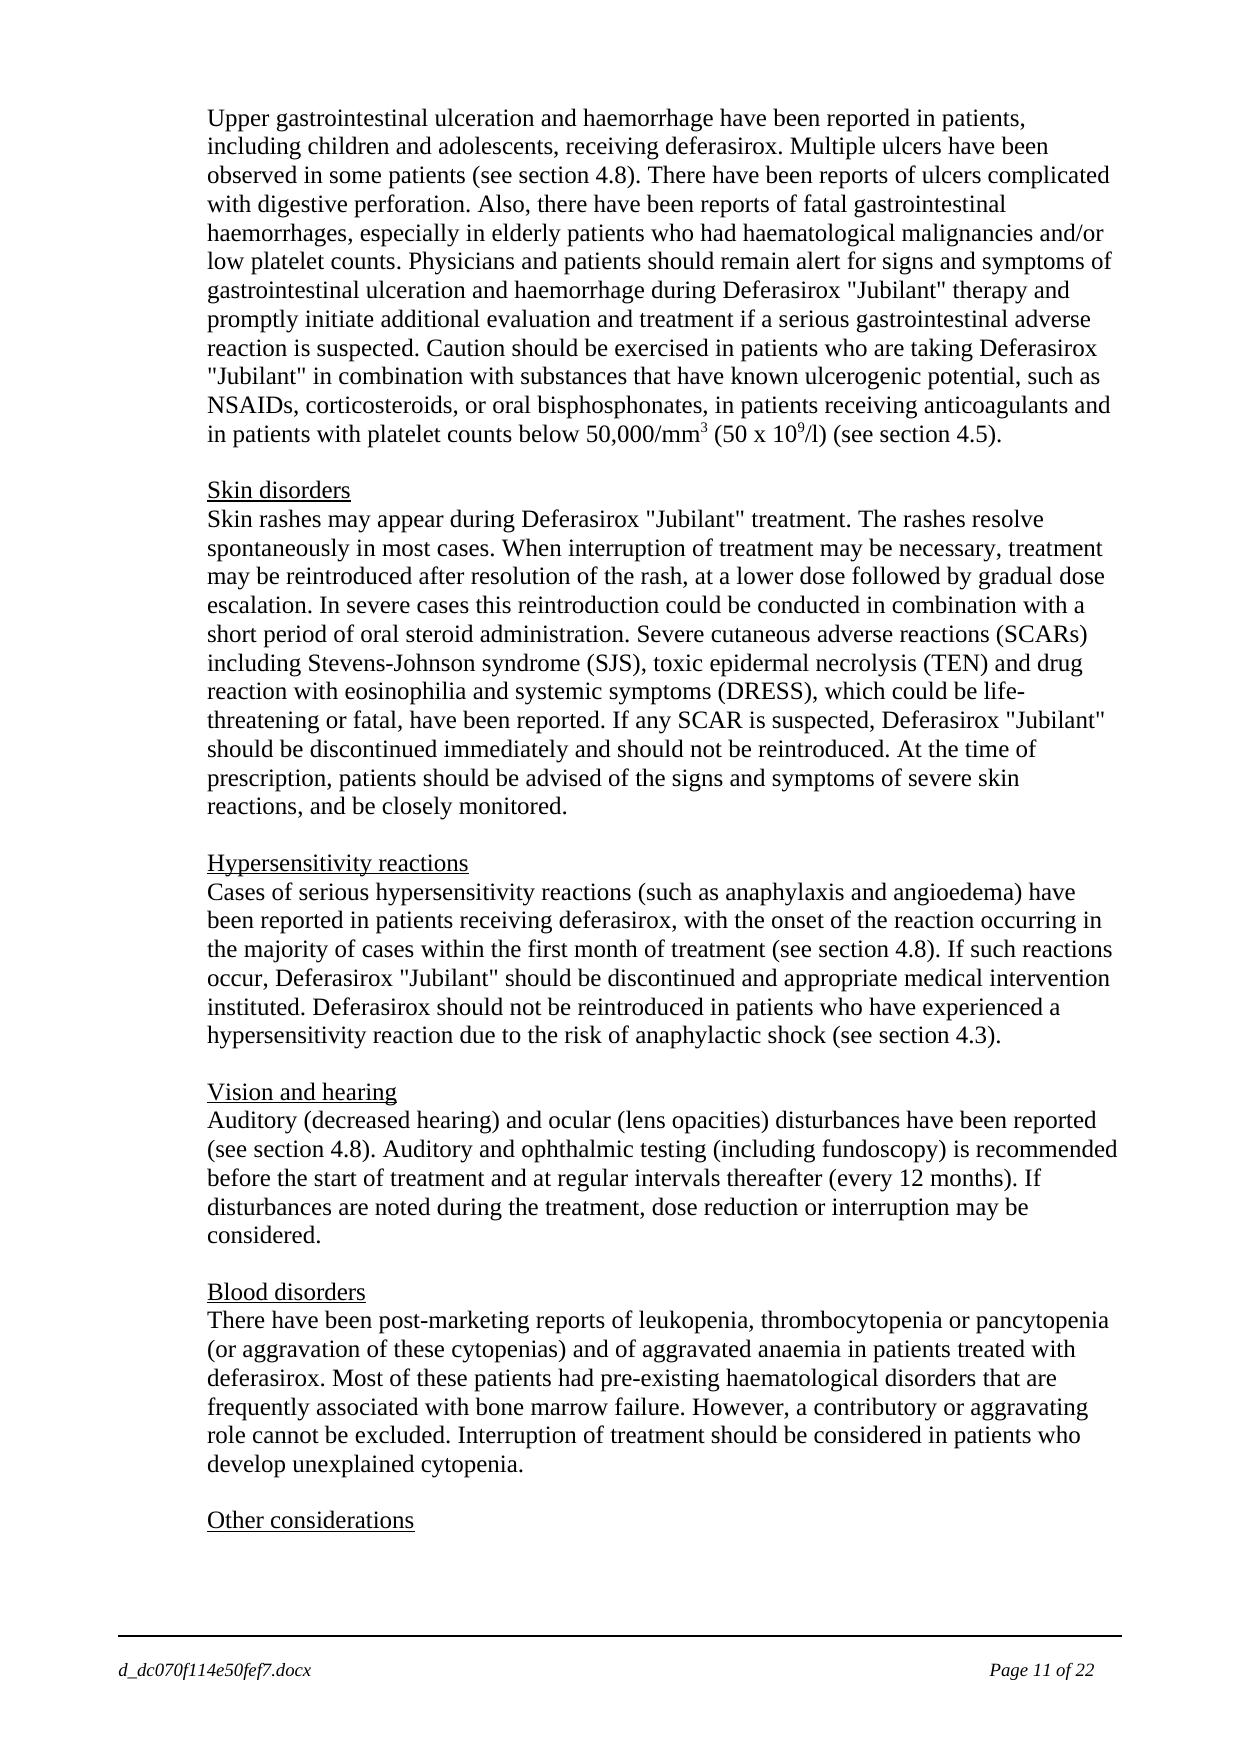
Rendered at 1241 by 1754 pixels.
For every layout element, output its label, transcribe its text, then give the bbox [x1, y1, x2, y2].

text Other considerations [207, 1506, 1122, 1534]
text There have been post-marketing reports of leukopenia, thrombocytopenia or pancytopenia (or aggravation of these cytopenias) and of aggravated anaemia in patients treated with deferasirox. Most of these patients had pre-existing haematological disorders that are frequently associated with bone marrow failure. However, a contributory or aggravating role cannot be excluded. Interruption of treatment should be considered in patients who develop unexplained cytopenia. [207, 1306, 1122, 1478]
text Skin rashes may appear during Deferasirox "Jubilant" treatment. The rashes resolve spontaneously in most cases. When interruption of treatment may be necessary, treatment may be reintroduced after resolution of the rash, at a lower dose followed by gradual dose escalation. In severe cases this reintroduction could be conducted in combination with a short period of oral steroid administration. Severe cutaneous adverse reactions (SCARs) including Stevens-Johnson syndrome (SJS), toxic epidermal necrolysis (TEN) and drug reaction with eosinophilia and systemic symptoms (DRESS), which could be life-threatening or fatal, have been reported. If any SCAR is suspected, Deferasirox "Jubilant" should be discontinued immediately and should not be reintroduced. At the time of prescription, patients should be advised of the signs and symptoms of severe skin reactions, and be closely monitored. [207, 504, 1122, 820]
text Upper gastrointestinal ulceration and haemorrhage have been reported in patients, including children and adolescents, receiving deferasirox. Multiple ulcers have been observed in some patients (see section 4.8). There have been reports of ulcers complicated with digestive perforation. Also, there have been reports of fatal gastrointestinal haemorrhages, especially in elderly patients who had haematological malignancies and/or low platelet counts. Physicians and patients should remain alert for signs and symptoms of gastrointestinal ulceration and haemorrhage during Deferasirox "Jubilant" therapy and promptly initiate additional evaluation and treatment if a serious gastrointestinal adverse reaction is suspected. Caution should be exercised in patients who are taking Deferasirox "Jubilant" in combination with substances that have known ulcerogenic potential, such as NSAIDs, corticosteroids, or oral bisphosphonates, in patients receiving anticoagulants and in patients with platelet counts below 50,000/mm3 (50 x 109/l) (see section 4.5). [207, 103, 1122, 448]
text Vision and hearing [207, 1077, 1122, 1105]
text Auditory (decreased hearing) and ocular (lens opacities) disturbances have been reported (see section 4.8). Auditory and ophthalmic testing (including fundoscopy) is recommended before the start of treatment and at regular intervals thereafter (every 12 months). If disturbances are noted during the treatment, dose reduction or interruption may be considered. [207, 1105, 1122, 1249]
text Skin disorders [207, 475, 1122, 504]
text Blood disorders [207, 1277, 1122, 1306]
text Hypersensitivity reactions [207, 848, 1122, 877]
text Cases of serious hypersensitivity reactions (such as anaphylaxis and angioedema) have been reported in patients receiving deferasirox, with the onset of the reaction occurring in the majority of cases within the first month of treatment (see section 4.8). If such reactions occur, Deferasirox "Jubilant" should be discontinued and appropriate medical intervention instituted. Deferasirox should not be reintroduced in patients who have experienced a hypersensitivity reaction due to the risk of anaphylactic shock (see section 4.3). [207, 877, 1122, 1049]
